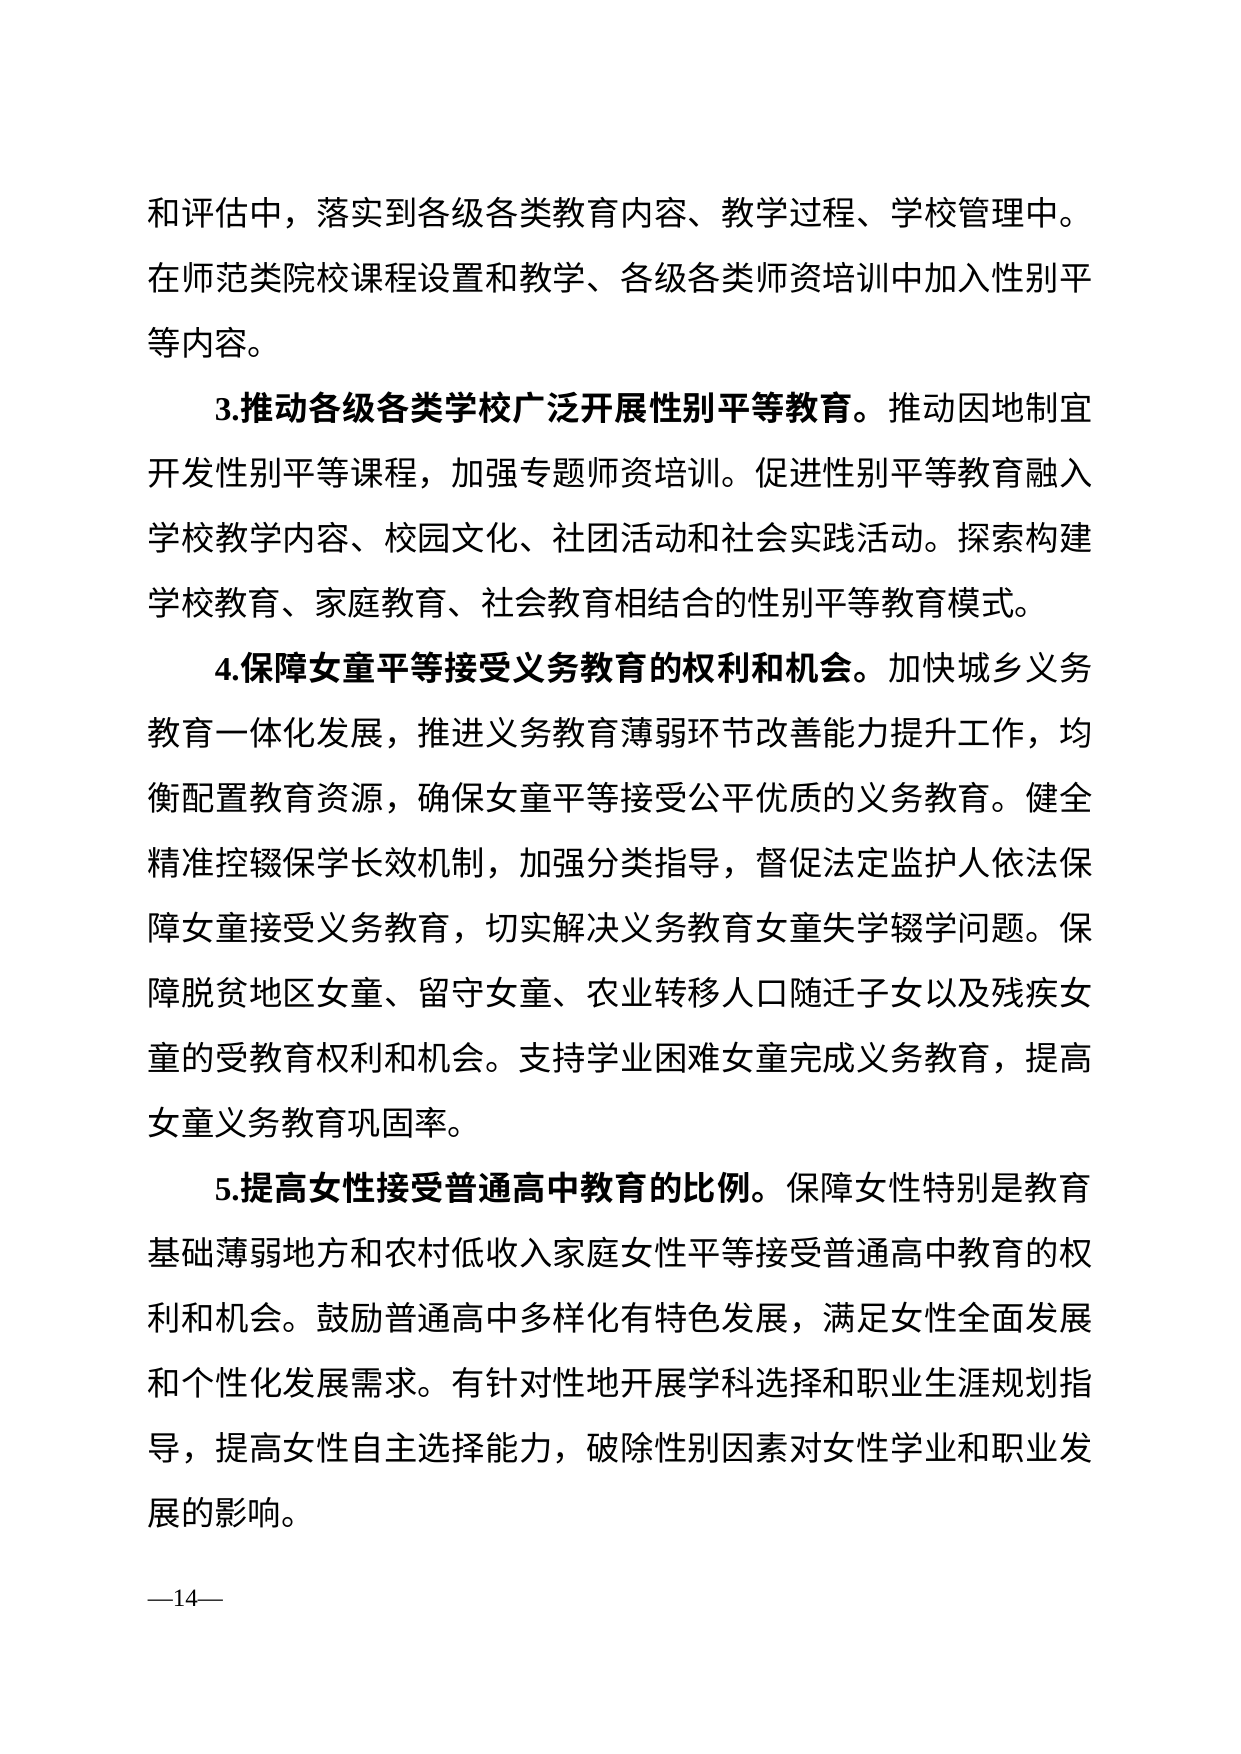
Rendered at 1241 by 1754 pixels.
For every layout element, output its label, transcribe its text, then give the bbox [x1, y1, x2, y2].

text 3.推动各级各类学校广泛开展性别平等教育。推动因地制宜开发性别平等课程，加强专题师资培训。促进性别平等教育融入学校教学内容、校园文化、社团活动和社会实践活动。探索构建学校教育、家庭教育、社会教育相结合的性别平等教育模式。 [148, 373, 1093, 633]
text 4.保障女童平等接受义务教育的权利和机会。加快城乡义务教育一体化发展，推进义务教育薄弱环节改善能力提升工作，均衡配置教育资源，确保女童平等接受公平优质的义务教育。健全精准控辍保学长效机制，加强分类指导，督促法定监护人依法保障女童接受义务教育，切实解决义务教育女童失学辍学问题。保障脱贫地区女童、留守女童、农业转移人口随迁子女以及残疾女童的受教育权利和机会。支持学业困难女童完成义务教育，提高女童义务教育巩固率。 [148, 633, 1093, 1153]
text 5.提高女性接受普通高中教育的比例。保障女性特别是教育基础薄弱地方和农村低收入家庭女性平等接受普通高中教育的权利和机会。鼓励普通高中多样化有特色发展，满足女性全面发展和个性化发展需求。有针对性地开展学科选择和职业生涯规划指导，提高女性自主选择能力，破除性别因素对女性学业和职业发展的影响。 [148, 1153, 1093, 1543]
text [148, 178, 1093, 373]
